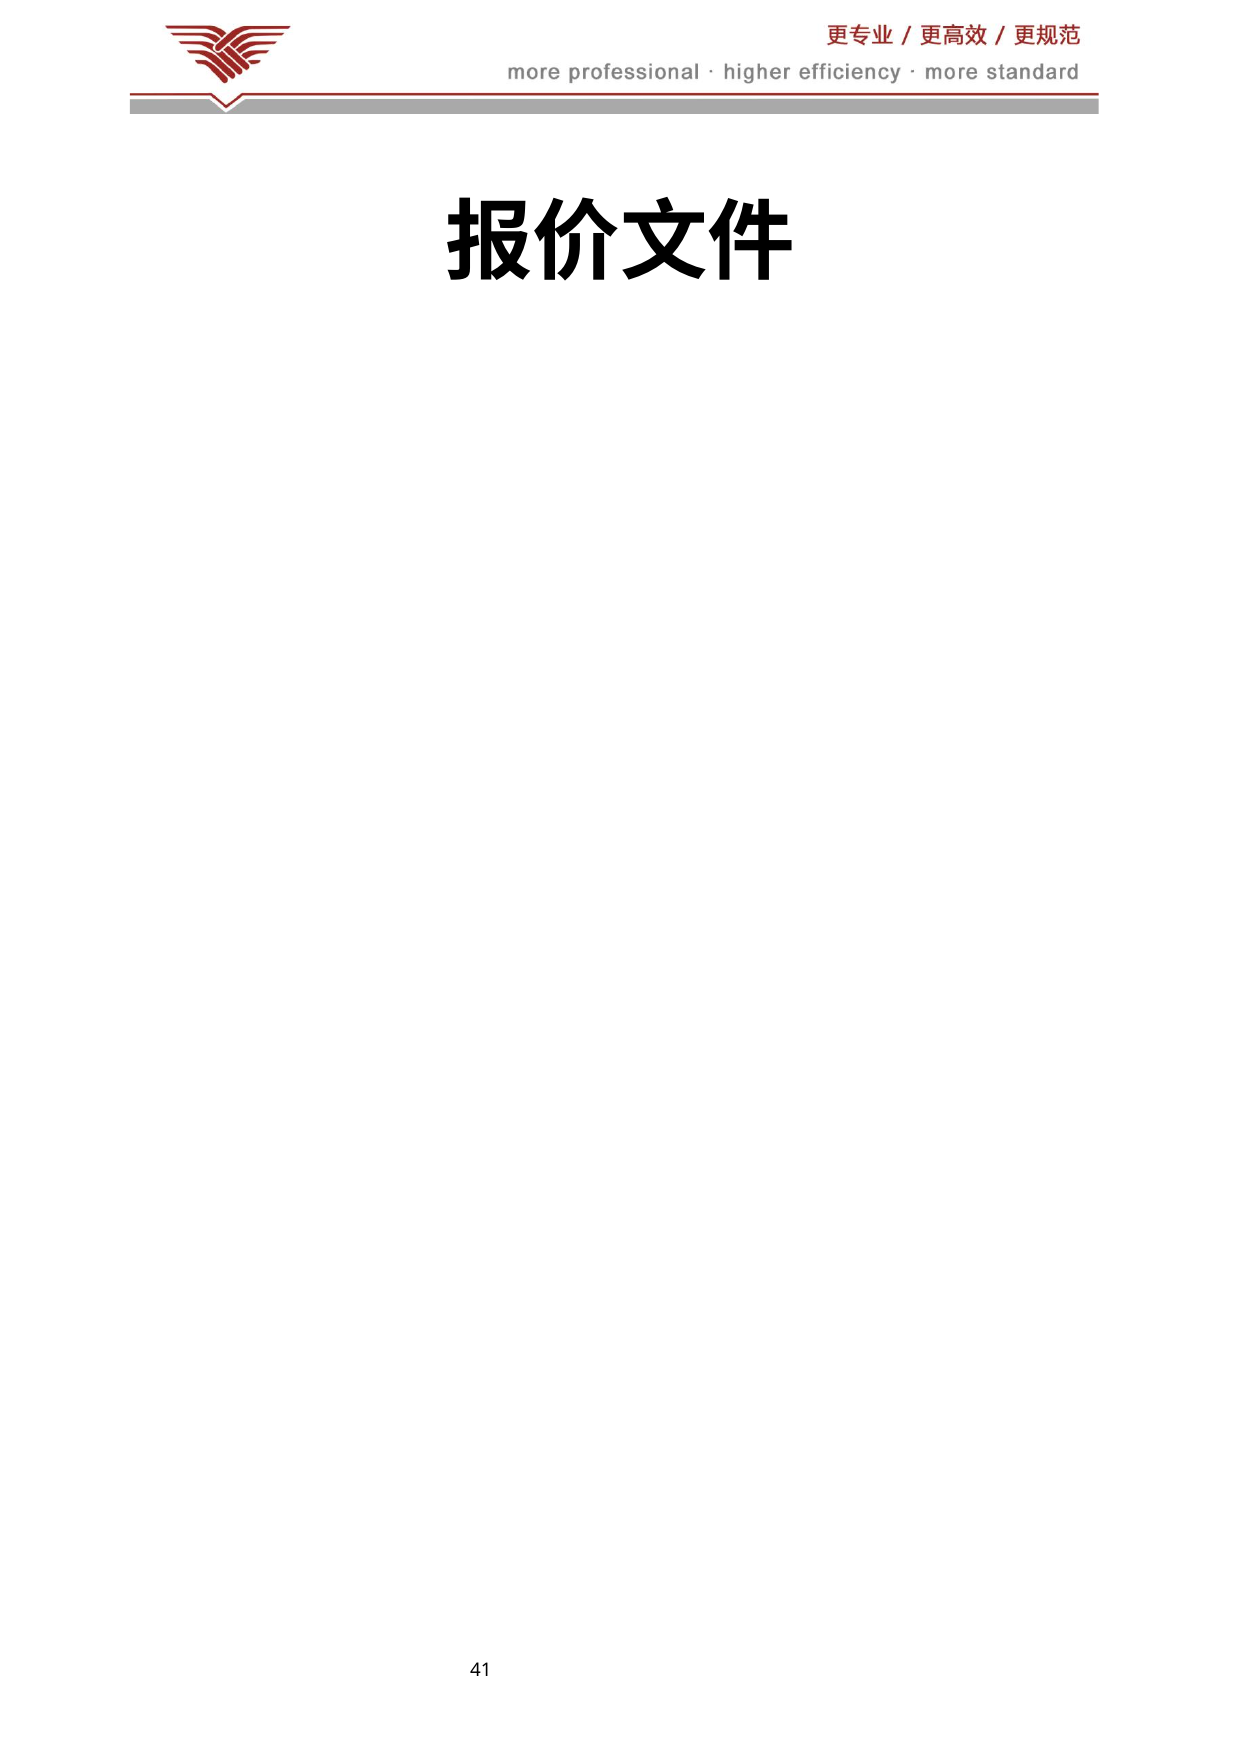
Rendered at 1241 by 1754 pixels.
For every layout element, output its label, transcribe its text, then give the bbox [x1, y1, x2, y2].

text 报价文件 [130, 171, 1110, 297]
picture [129, 2, 1099, 114]
